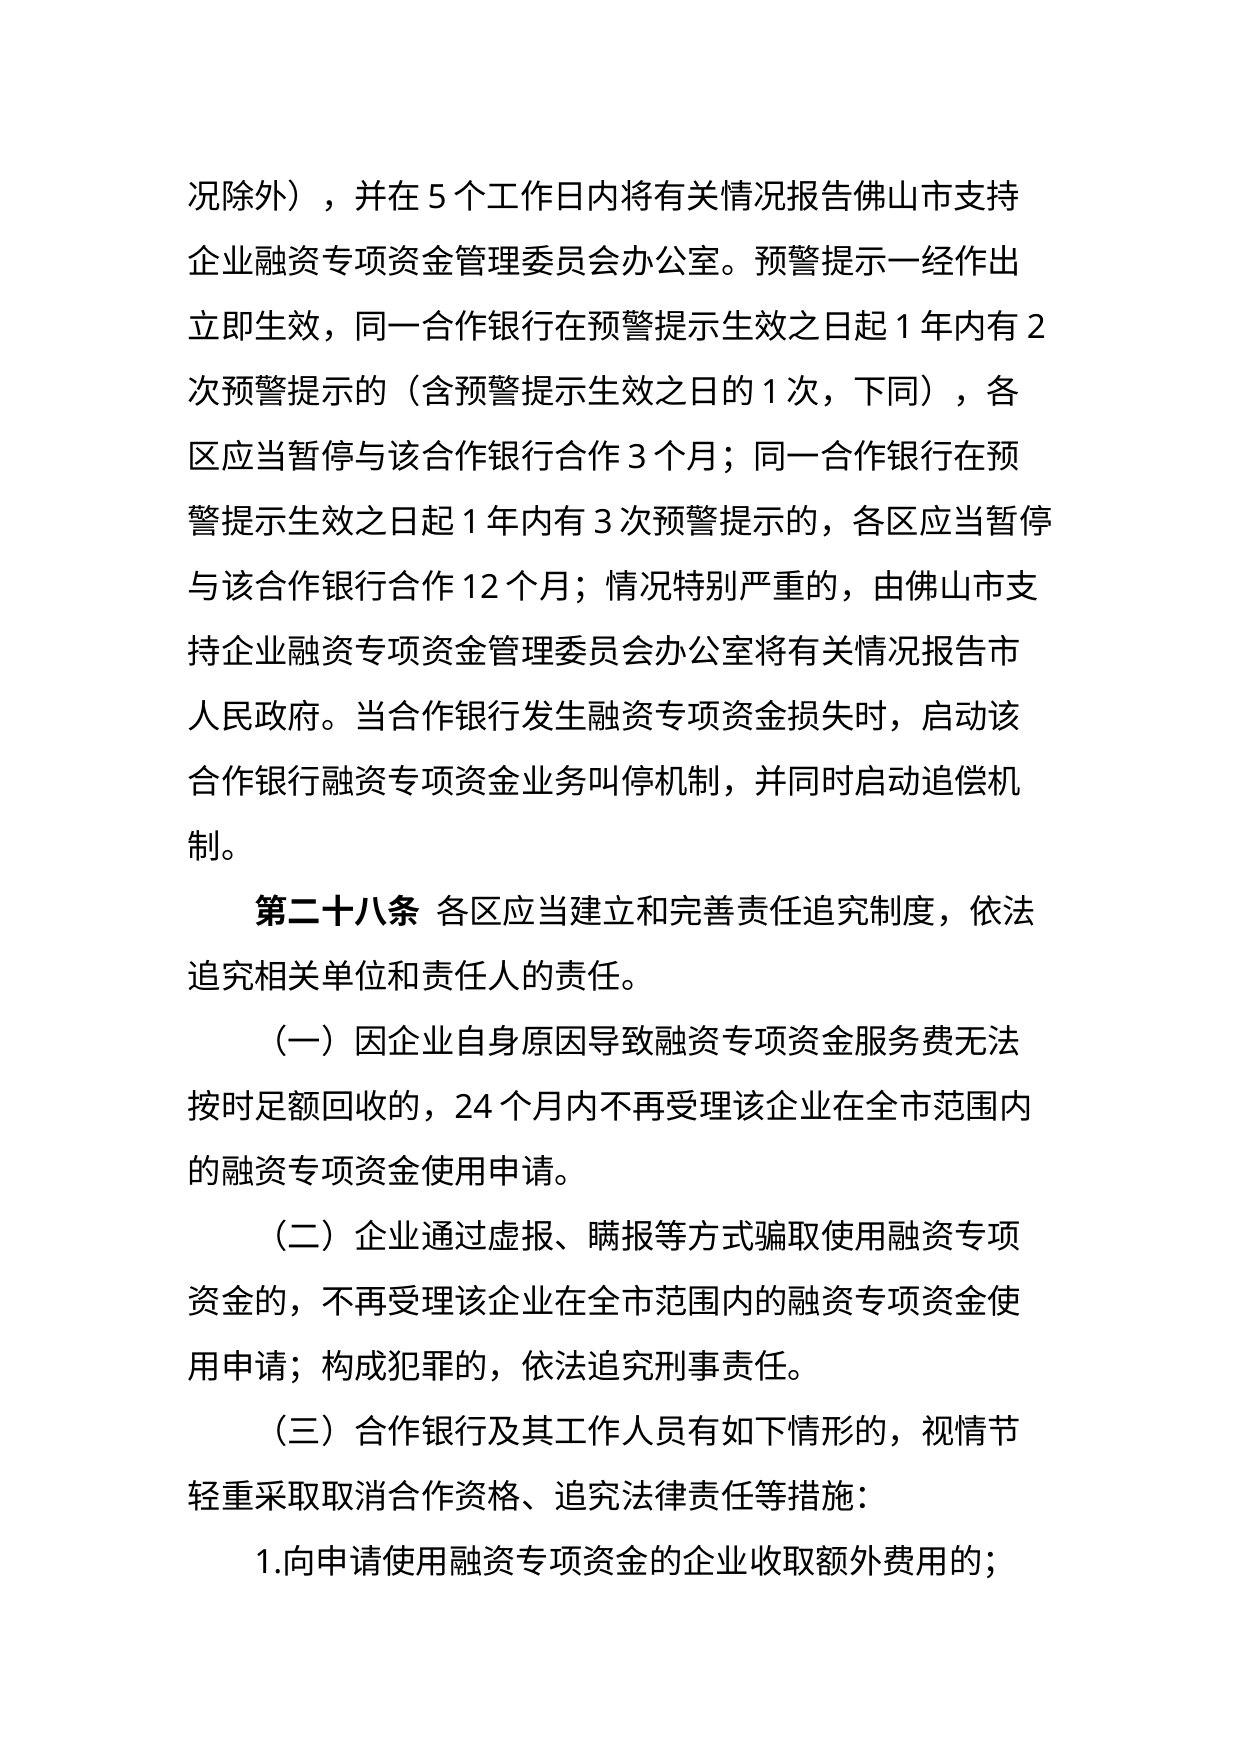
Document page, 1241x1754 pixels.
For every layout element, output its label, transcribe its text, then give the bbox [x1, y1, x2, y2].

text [187, 162, 1053, 877]
text （三）合作银行及其工作人员有如下情形的，视情节轻重采取取消合作资格、追究法律责任等措施： [187, 1397, 1053, 1527]
text 1.向申请使用融资专项资金的企业收取额外费用的； [187, 1527, 1053, 1592]
text （一）因企业自身原因导致融资专项资金服务费无法按时足额回收的，24个月内不再受理该企业在全市范围内的融资专项资金使用申请。 [187, 1007, 1053, 1202]
text （二）企业通过虚报、瞒报等方式骗取使用融资专项资金的，不再受理该企业在全市范围内的融资专项资金使用申请；构成犯罪的，依法追究刑事责任。 [187, 1202, 1053, 1397]
text 第二十八条 各区应当建立和完善责任追究制度，依法追究相关单位和责任人的责任。 [187, 877, 1053, 1007]
